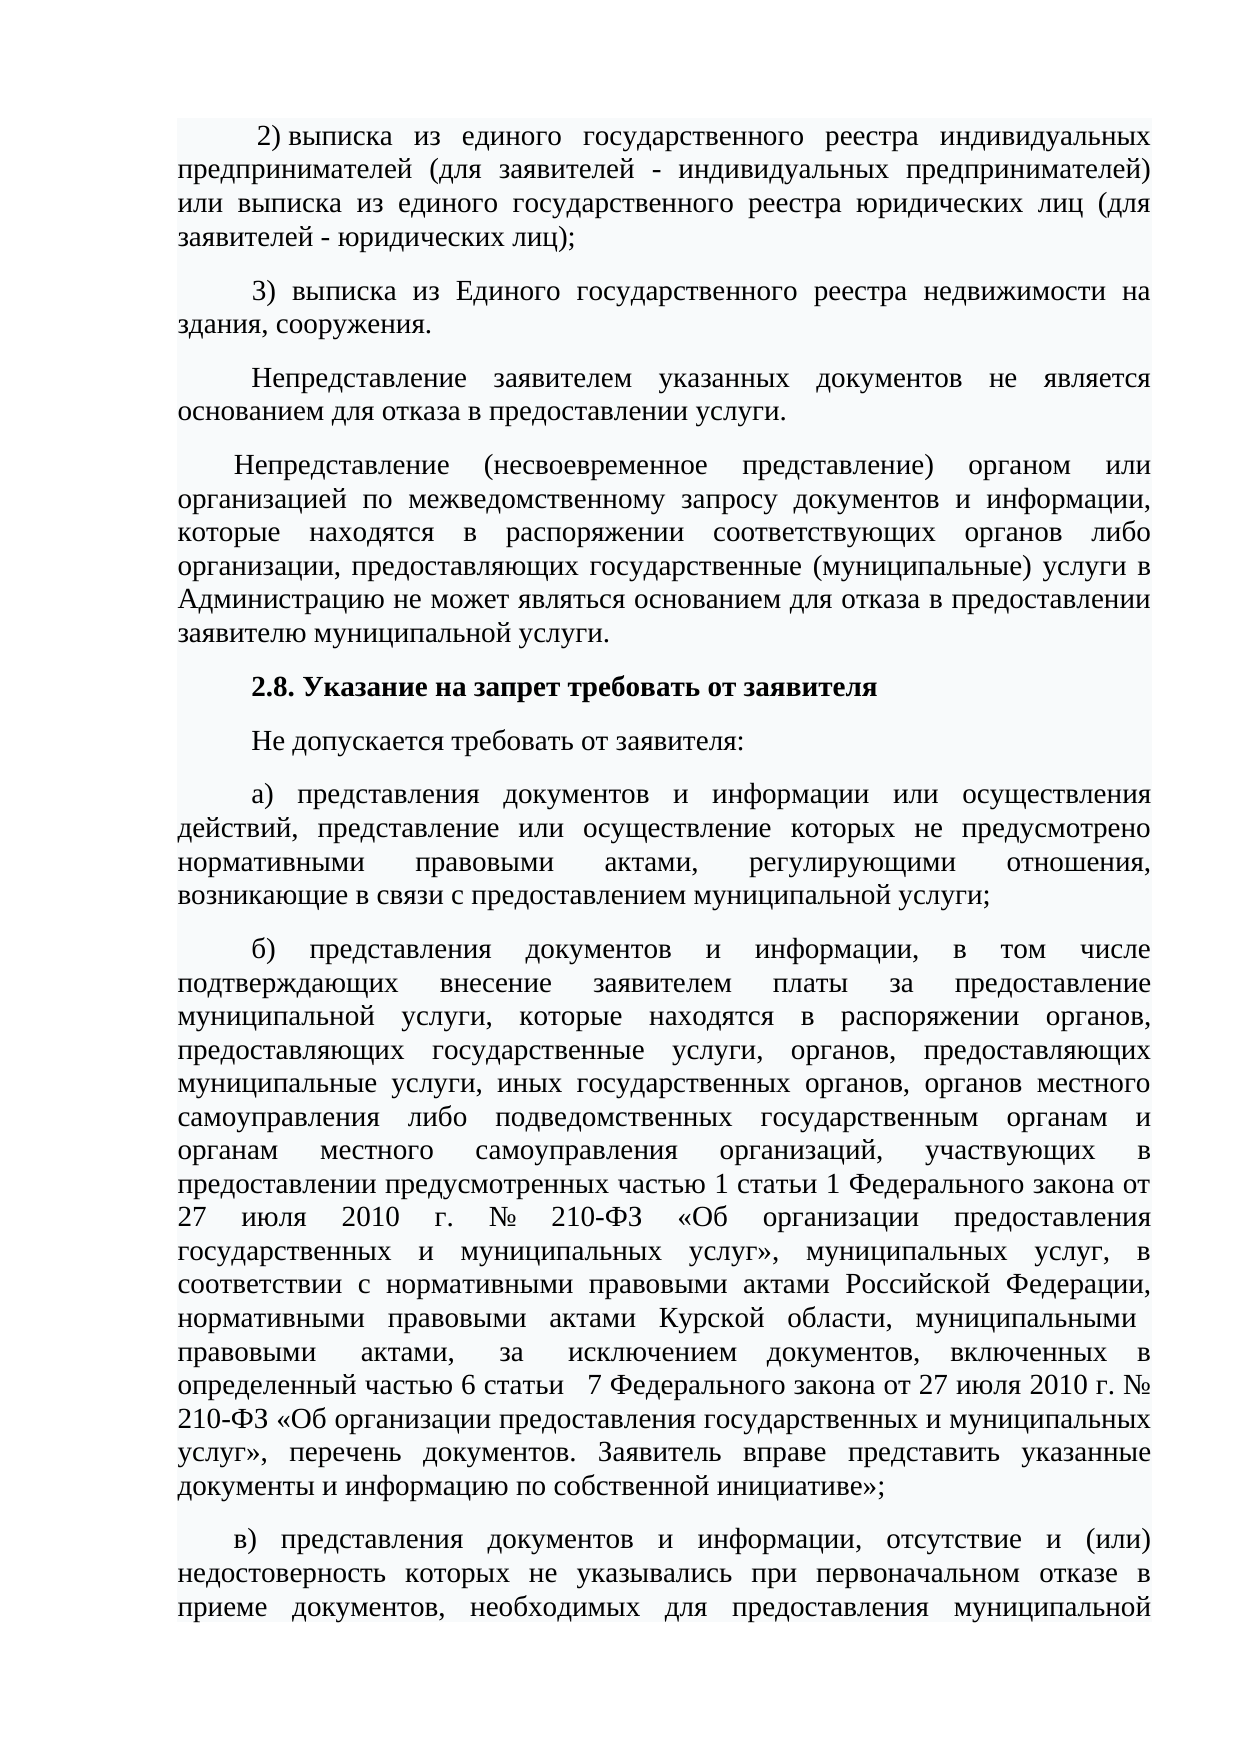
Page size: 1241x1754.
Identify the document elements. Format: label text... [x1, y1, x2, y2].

text 2.8. Указание на запрет требовать от заявителя [177, 669, 1152, 702]
text Не допускается требовать от заявителя: [177, 723, 1152, 756]
text Непредставление заявителем указанных документов не является основанием для отказа в предоставлении услуги. [177, 360, 1152, 427]
text 2) выписка из единого государственного реестра индивидуальных предпринимателей (для заявителей - индивидуальных предпринимателей) или выписка из единого государственного реестра юридических лиц (для заявителей - юридических лиц); [177, 118, 1152, 252]
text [177, 1522, 1152, 1622]
text б) представления документов и информации, в том числе подтверждающих внесение заявителем платы за предоставление муниципальной услуги, которые находятся в распоряжении органов, предоставляющих государственные услуги, органов, предоставляющих муниципальные услуги, иных государственных органов, органов местного самоуправления либо подведомственных государственным органам и органам местного самоуправления организаций, участвующих в предоставлении предусмотренных частью 1 статьи 1 Федерального закона от 27 июля 2010 г. № 210-ФЗ «Об организации предоставления государственных и муниципальных услуг», муниципальных услуг, в соответствии с нормативными правовыми актами Российской Федерации, нормативными правовыми актами Курской области, муниципальными правовыми актами, за исключением документов, включенных в определенный частью 6 статьи 7 Федерального закона от 27 июля 2010 г. № 210-ФЗ «Об организации предоставления государственных и муниципальных услуг», перечень документов. Заявитель вправе представить указанные документы и информацию по собственной инициативе»; [177, 931, 1152, 1501]
text Непредставление (несвоевременное представление) органом или организацией по межведомственному запросу документов и информации, которые находятся в распоряжении соответствующих органов либо организации, предоставляющих государственные (муниципальные) услуги в Администрацию не может являться основанием для отказа в предоставлении заявителю муниципальной услуги. [177, 447, 1152, 649]
text 3) выписка из Единого государственного реестра недвижимости на здания, сооружения. [177, 273, 1152, 340]
text а) представления документов и информации или осуществления действий, представление или осуществление которых не предусмотрено нормативными правовыми актами, регулирующими отношения, возникающие в связи с предоставлением муниципальной услуги; [177, 777, 1152, 911]
